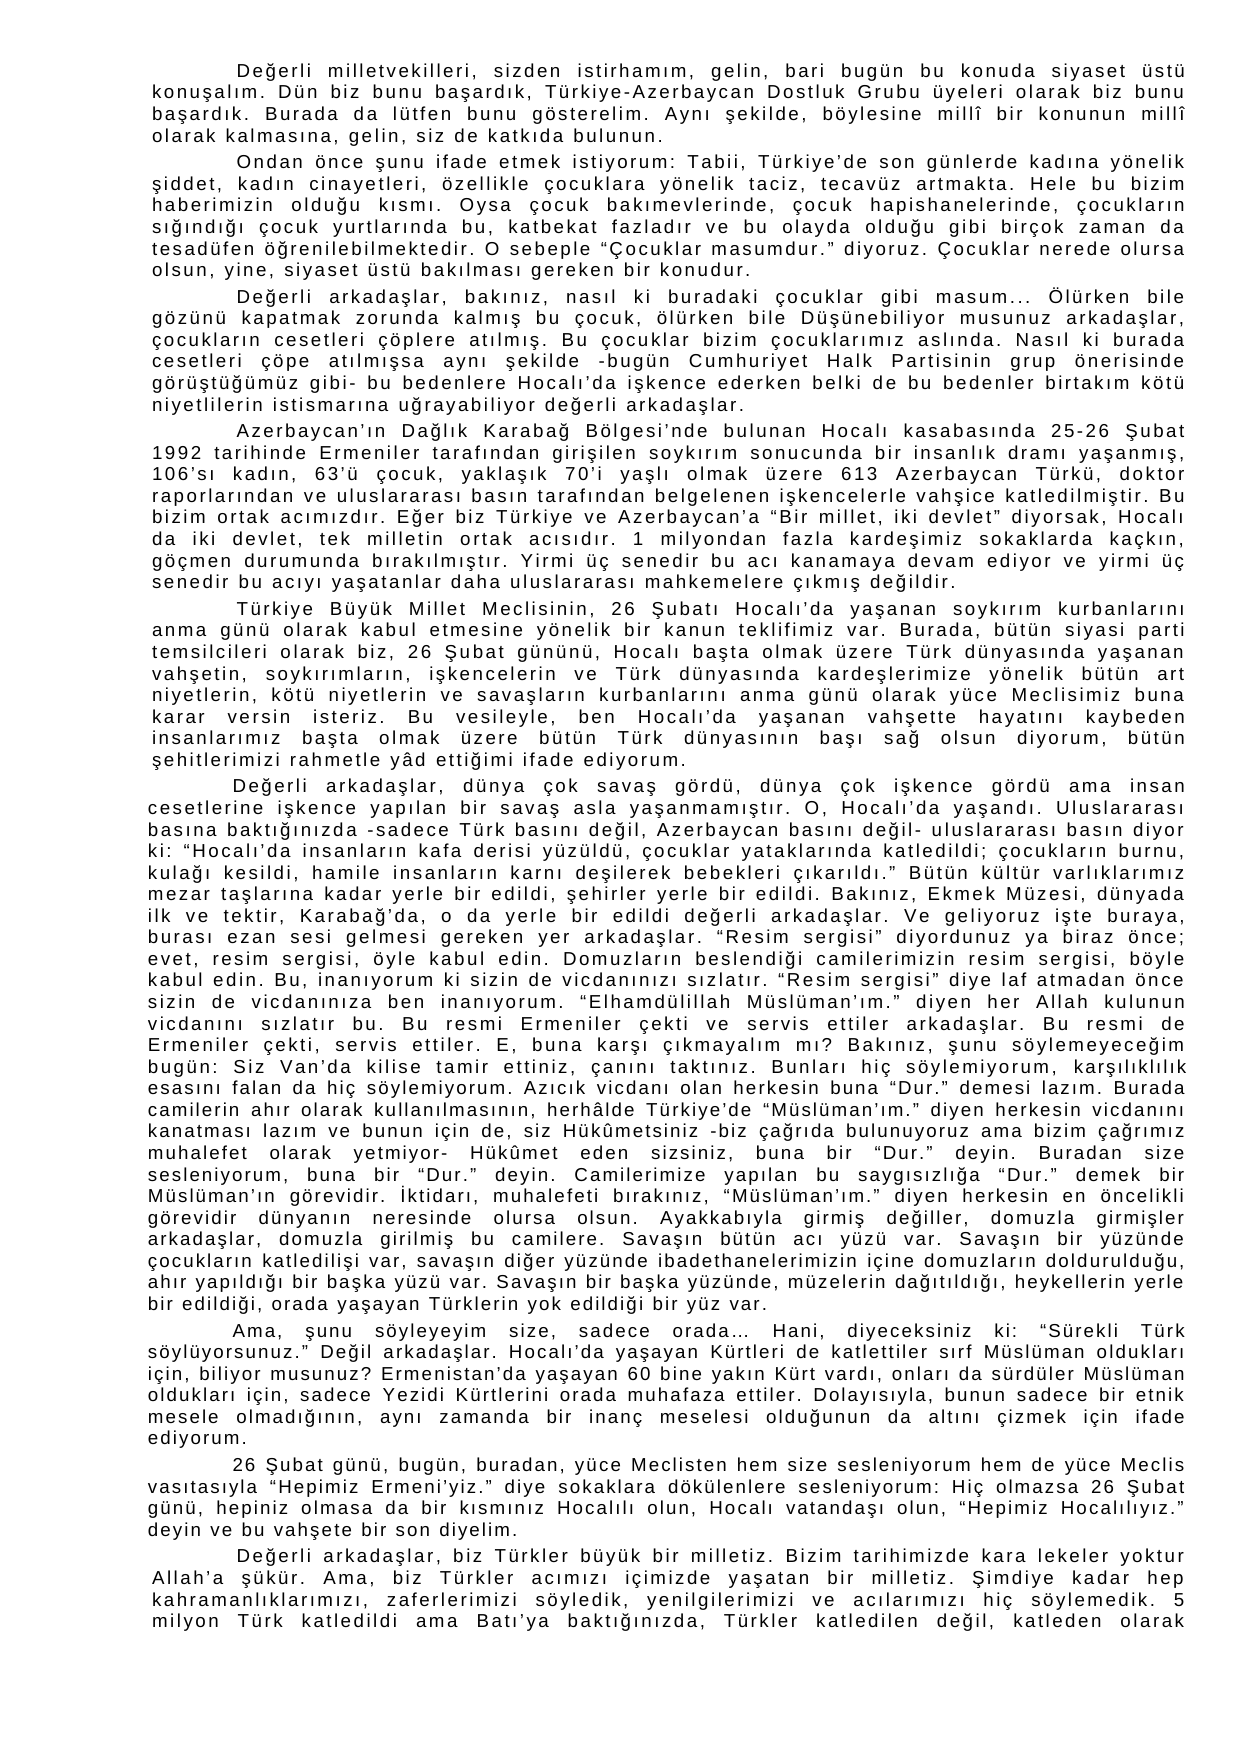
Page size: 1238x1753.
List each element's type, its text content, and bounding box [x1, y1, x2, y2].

text Türkiye Büyük Millet Meclisinin, 26 Şubatı Hocalı’da yaşanan soykırım kurbanlarını anma günü olarak kabul etmesine yönelik bir kanun teklifimiz var. Burada, bütün siyasi parti temsilcileri olarak biz, 26 Şubat gününü, Hocalı başta olmak üzere Türk dünyasında yaşanan vahşetin, soykırımların, işkencelerin ve Türk dünyasında kardeşlerimize yönelik bütün art niyetlerin, kötü niyetlerin ve savaşların kurbanlarını anma günü olarak yüce Meclisimiz buna karar versin isteriz. Bu vesileyle, ben Hocalı’da yaşanan vahşette hayatını kaybeden insanlarımız başta olmak üzere bütün Türk dünyasının başı sağ olsun diyorum, bütün şehitlerimizi rahmetle yâd ettiğimi ifade ediyorum. [152, 598, 1186, 770]
text Azerbaycan’ın Dağlık Karabağ Bölgesi’nde bulunan Hocalı kasabasında 25-26 Şubat 1992 tarihinde Ermeniler tarafından girişilen soykırım sonucunda bir insanlık dramı yaşanmış, 106’sı kadın, 63’ü çocuk, yaklaşık 70’i yaşlı olmak üzere 613 Azerbaycan Türkü, doktor raporlarından ve uluslararası basın tarafından belgelenen işkencelerle vahşice katledilmiştir. Bu bizim ortak acımızdır. Eğer biz Türkiye ve Azerbaycan’a “Bir millet, iki devlet” diyorsak, Hocalı da iki devlet, tek milletin ortak acısıdır. 1 milyondan fazla kardeşimiz sokaklarda kaçkın, göçmen durumunda bırakılmıştır. Yirmi üç senedir bu acı kanamaya devam ediyor ve yirmi üç senedir bu acıyı yaşatanlar daha uluslararası mahkemelere çıkmış değildir. [152, 420, 1186, 592]
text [152, 1545, 1186, 1631]
text Ama, şunu söyleyeyim size, sadece orada… Hani, diyeceksiniz ki: “Sürekli Türk söylüyorsunuz.” Değil arkadaşlar. Hocalı’da yaşayan Kürtleri de katlettiler sırf Müslüman oldukları için, biliyor musunuz? Ermenistan’da yaşayan 60 bine yakın Kürt vardı, onları da sürdüler Müslüman oldukları için, sadece Yezidi Kürtlerini orada muhafaza ettiler. Dolayısıyla, bunun sadece bir etnik mesele olmadığının, aynı zamanda bir inanç meselesi olduğunun da altını çizmek için ifade ediyorum. [148, 1319, 1186, 1449]
text Değerli milletvekilleri, sizden istirhamım, gelin, bari bugün bu konuda siyaset üstü konuşalım. Dün biz bunu başardık, Türkiye-Azerbaycan Dostluk Grubu üyeleri olarak biz bunu başardık. Burada da lütfen bunu gösterelim. Aynı şekilde, böylesine millî bir konunun millî olarak kalmasına, gelin, siz de katkıda bulunun. [152, 60, 1186, 146]
text 26 Şubat günü, bugün, buradan, yüce Meclisten hem size sesleniyorum hem de yüce Meclis vasıtasıyla “Hepimiz Ermeni’yiz.” diye sokaklara dökülenlere sesleniyorum: Hiç olmazsa 26 Şubat günü, hepiniz olmasa da bir kısmınız Hocalılı olun, Hocalı vatandaşı olun, “Hepimiz Hocalılıyız.” deyin ve bu vahşete bir son diyelim. [148, 1454, 1186, 1540]
text Değerli arkadaşlar, dünya çok savaş gördü, dünya çok işkence gördü ama insan cesetlerine işkence yapılan bir savaş asla yaşanmamıştır. O, Hocalı’da yaşandı. Uluslararası basına baktığınızda -sadece Türk basını değil, Azerbaycan basını değil- uluslararası basın diyor ki: “Hocalı’da insanların kafa derisi yüzüldü, çocuklar yataklarında katledildi; çocukların burnu, kulağı kesildi, hamile insanların karnı deşilerek bebekleri çıkarıldı.” Bütün kültür varlıklarımız mezar taşlarına kadar yerle bir edildi, şehirler yerle bir edildi. Bakınız, Ekmek Müzesi, dünyada ilk ve tektir, Karabağ’da, o da yerle bir edildi değerli arkadaşlar. Ve geliyoruz işte buraya, burası ezan sesi gelmesi gereken yer arkadaşlar. “Resim sergisi” diyordunuz ya biraz önce; evet, resim sergisi, öyle kabul edin. Domuzların beslendiği camilerimizin resim sergisi, böyle kabul edin. Bu, inanıyorum ki sizin de vicdanınızı sızlatır. “Resim sergisi” diye laf atmadan önce sizin de vicdanınıza ben inanıyorum. “Elhamdülillah Müslüman’ım.” diyen her Allah kulunun vicdanını sızlatır bu. Bu resmi Ermeniler çekti ve servis ettiler arkadaşlar. Bu resmi de Ermeniler çekti, servis ettiler. E, buna karşı çıkmayalım mı? Bakınız, şunu söylemeyeceğim bugün: Siz Van’da kilise tamir ettiniz, çanını taktınız. Bunları hiç söylemiyorum, karşılıklılık esasını falan da hiç söylemiyorum. Azıcık vicdanı olan herkesin buna “Dur.” demesi lazım. Burada camilerin ahır olarak kullanılmasının, herhâlde Türkiye’de “Müslüman’ım.” diyen herkesin vicdanını kanatması lazım ve bunun için de, siz Hükûmetsiniz -biz çağrıda bulunuyoruz ama bizim çağrımız muhalefet olarak yetmiyor- Hükûmet eden sizsiniz, buna bir “Dur.” deyin. Buradan size sesleniyorum, buna bir “Dur.” deyin. Camilerimize yapılan bu saygısızlığa “Dur.” demek bir Müslüman’ın görevidir. İktidarı, muhalefeti bırakınız, “Müslüman’ım.” diyen herkesin en öncelikli görevidir dünyanın neresinde olursa olsun. Ayakkabıyla girmiş değiller, domuzla girmişler arkadaşlar, domuzla girilmiş bu camilere. Savaşın bütün acı yüzü var. Savaşın bir yüzünde çocukların katledilişi var, savaşın diğer yüzünde ibadethanelerimizin içine domuzların doldurulduğu, ahır yapıldığı bir başka yüzü var. Savaşın bir başka yüzünde, müzelerin dağıtıldığı, heykellerin yerle bir edildiği, orada yaşayan Türklerin yok edildiği bir yüz var. [148, 775, 1186, 1314]
text Değerli arkadaşlar, bakınız, nasıl ki buradaki çocuklar gibi masum... Ölürken bile gözünü kapatmak zorunda kalmış bu çocuk, ölürken bile Düşünebiliyor musunuz arkadaşlar, çocukların cesetleri çöplere atılmış. Bu çocuklar bizim çocuklarımız aslında. Nasıl ki burada cesetleri çöpe atılmışsa aynı şekilde -bugün Cumhuriyet Halk Partisinin grup önerisinde görüştüğümüz gibi- bu bedenlere Hocalı’da işkence ederken belki de bu bedenler birtakım kötü niyetlilerin istismarına uğrayabiliyor değerli arkadaşlar. [152, 286, 1186, 415]
text Ondan önce şunu ifade etmek istiyorum: Tabii, Türkiye’de son günlerde kadına yönelik şiddet, kadın cinayetleri, özellikle çocuklara yönelik taciz, tecavüz artmakta. Hele bu bizim haberimizin olduğu kısmı. Oysa çocuk bakımevlerinde, çocuk hapishanelerinde, çocukların sığındığı çocuk yurtlarında bu, katbekat fazladır ve bu olayda olduğu gibi birçok zaman da tesadüfen öğrenilebilmektedir. O sebeple “Çocuklar masumdur.” diyoruz. Çocuklar nerede olursa olsun, yine, siyaset üstü bakılması gereken bir konudur. [152, 151, 1186, 280]
